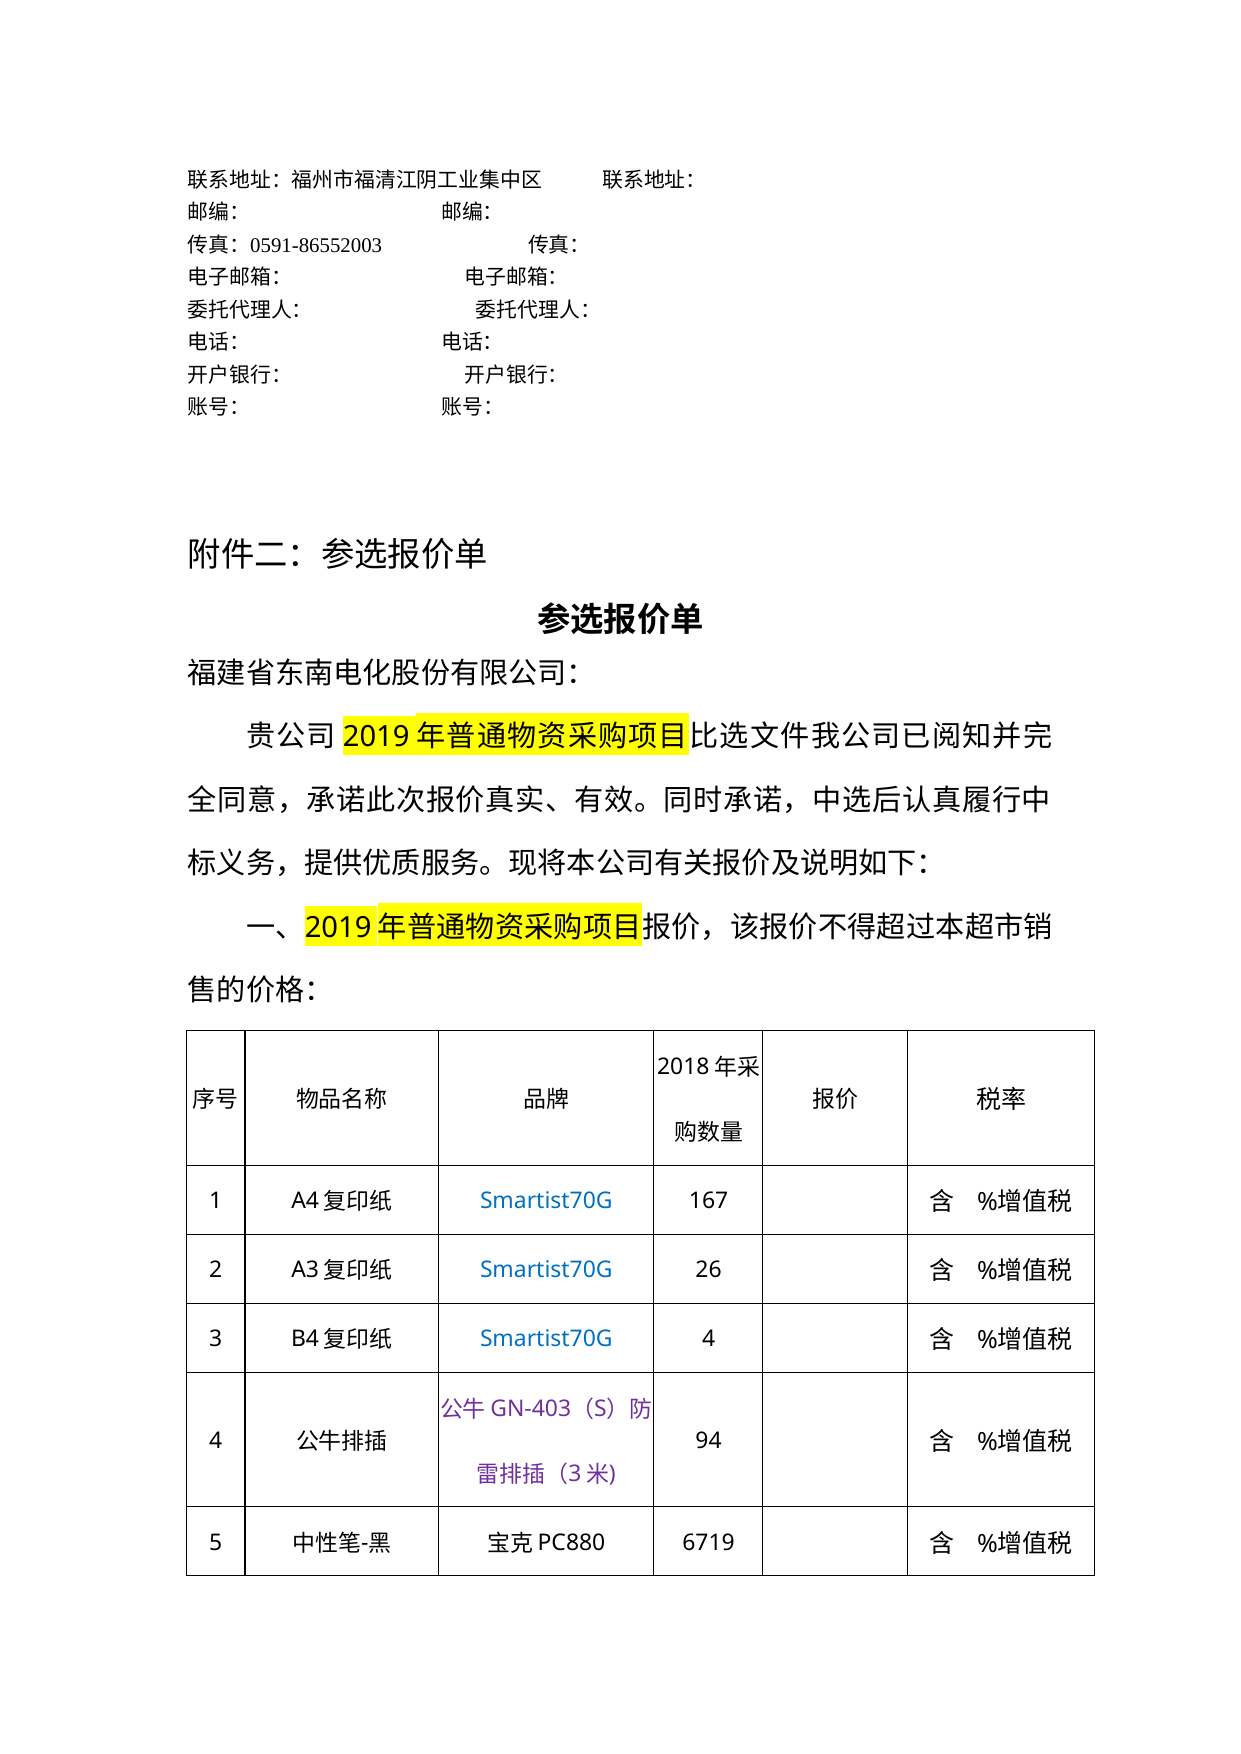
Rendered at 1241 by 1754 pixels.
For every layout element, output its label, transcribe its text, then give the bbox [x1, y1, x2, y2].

table_cell B4复印纸 [246, 1304, 438, 1372]
text 邮编： 邮编： [187, 194, 1053, 227]
text 联系地址：福州市福清江阴工业集中区 联系地址： [187, 162, 1053, 194]
table_cell 167 [654, 1166, 762, 1234]
table_cell A3复印纸 [246, 1235, 438, 1303]
table_cell 公牛排插 [246, 1373, 438, 1506]
table_cell 6719 [654, 1507, 762, 1575]
text 电话： 电话： [187, 324, 1053, 357]
table_cell 含 %增值税 [908, 1304, 1094, 1372]
text 传真：0591-86552003 传真： [187, 227, 1053, 259]
table_cell 含 %增值税 [908, 1507, 1094, 1575]
table_cell 含 %增值税 [908, 1373, 1094, 1506]
table_cell 1 [187, 1166, 244, 1234]
table_cell Smartist70G [439, 1235, 653, 1303]
text 福建省东南电化股份有限公司： [187, 649, 1053, 692]
text 贵公司2019年普通物资采购项目比选文件我公司已阅知并完全同意，承诺此次报价真实、有效。同时承诺，中选后认真履行中标义务，提供优质服务。现将本公司有关报价及说明如下： [187, 713, 1053, 882]
table_cell [763, 1507, 907, 1575]
text 开户银行： 开户银行： [187, 357, 1053, 389]
table_cell Smartist70G [439, 1166, 653, 1234]
table_cell 公牛GN-403（S）防雷排插（3米) [439, 1373, 653, 1506]
table_cell [763, 1166, 907, 1234]
table_header 品牌 [439, 1031, 653, 1164]
table_cell 2 [187, 1235, 244, 1303]
table_header 物品名称 [246, 1031, 438, 1164]
table_cell 94 [654, 1373, 762, 1506]
text 一、2019年普通物资采购项目报价，该报价不得超过本超市销售的价格： [187, 903, 1053, 1009]
table_cell 中性笔-黑 [246, 1507, 438, 1575]
text 委托代理人： 委托代理人： [187, 292, 1053, 324]
table_cell [763, 1373, 907, 1506]
table_cell 含 %增值税 [908, 1166, 1094, 1234]
table_cell 含 %增值税 [908, 1235, 1094, 1303]
table_cell 26 [654, 1235, 762, 1303]
table_cell A4复印纸 [246, 1166, 438, 1234]
table_cell Smartist70G [439, 1304, 653, 1372]
table_cell [763, 1235, 907, 1303]
text 电子邮箱： 电子邮箱： [187, 259, 1053, 292]
table_header 税率 [908, 1031, 1094, 1164]
table_cell [763, 1304, 907, 1372]
table_header 报价 [763, 1031, 907, 1164]
table_cell 3 [187, 1304, 244, 1372]
table_cell 4 [654, 1304, 762, 1372]
table_header 序号 [187, 1031, 244, 1164]
text 参选报价单 [187, 584, 1053, 649]
text 附件二：参选报价单 [187, 519, 1053, 584]
table_cell 4 [187, 1373, 244, 1506]
table_header 2018年采购数量 [654, 1031, 762, 1164]
text 账号： 账号： [187, 389, 1053, 422]
table_cell 宝克PC880 [439, 1507, 653, 1575]
table_cell 5 [187, 1507, 244, 1575]
